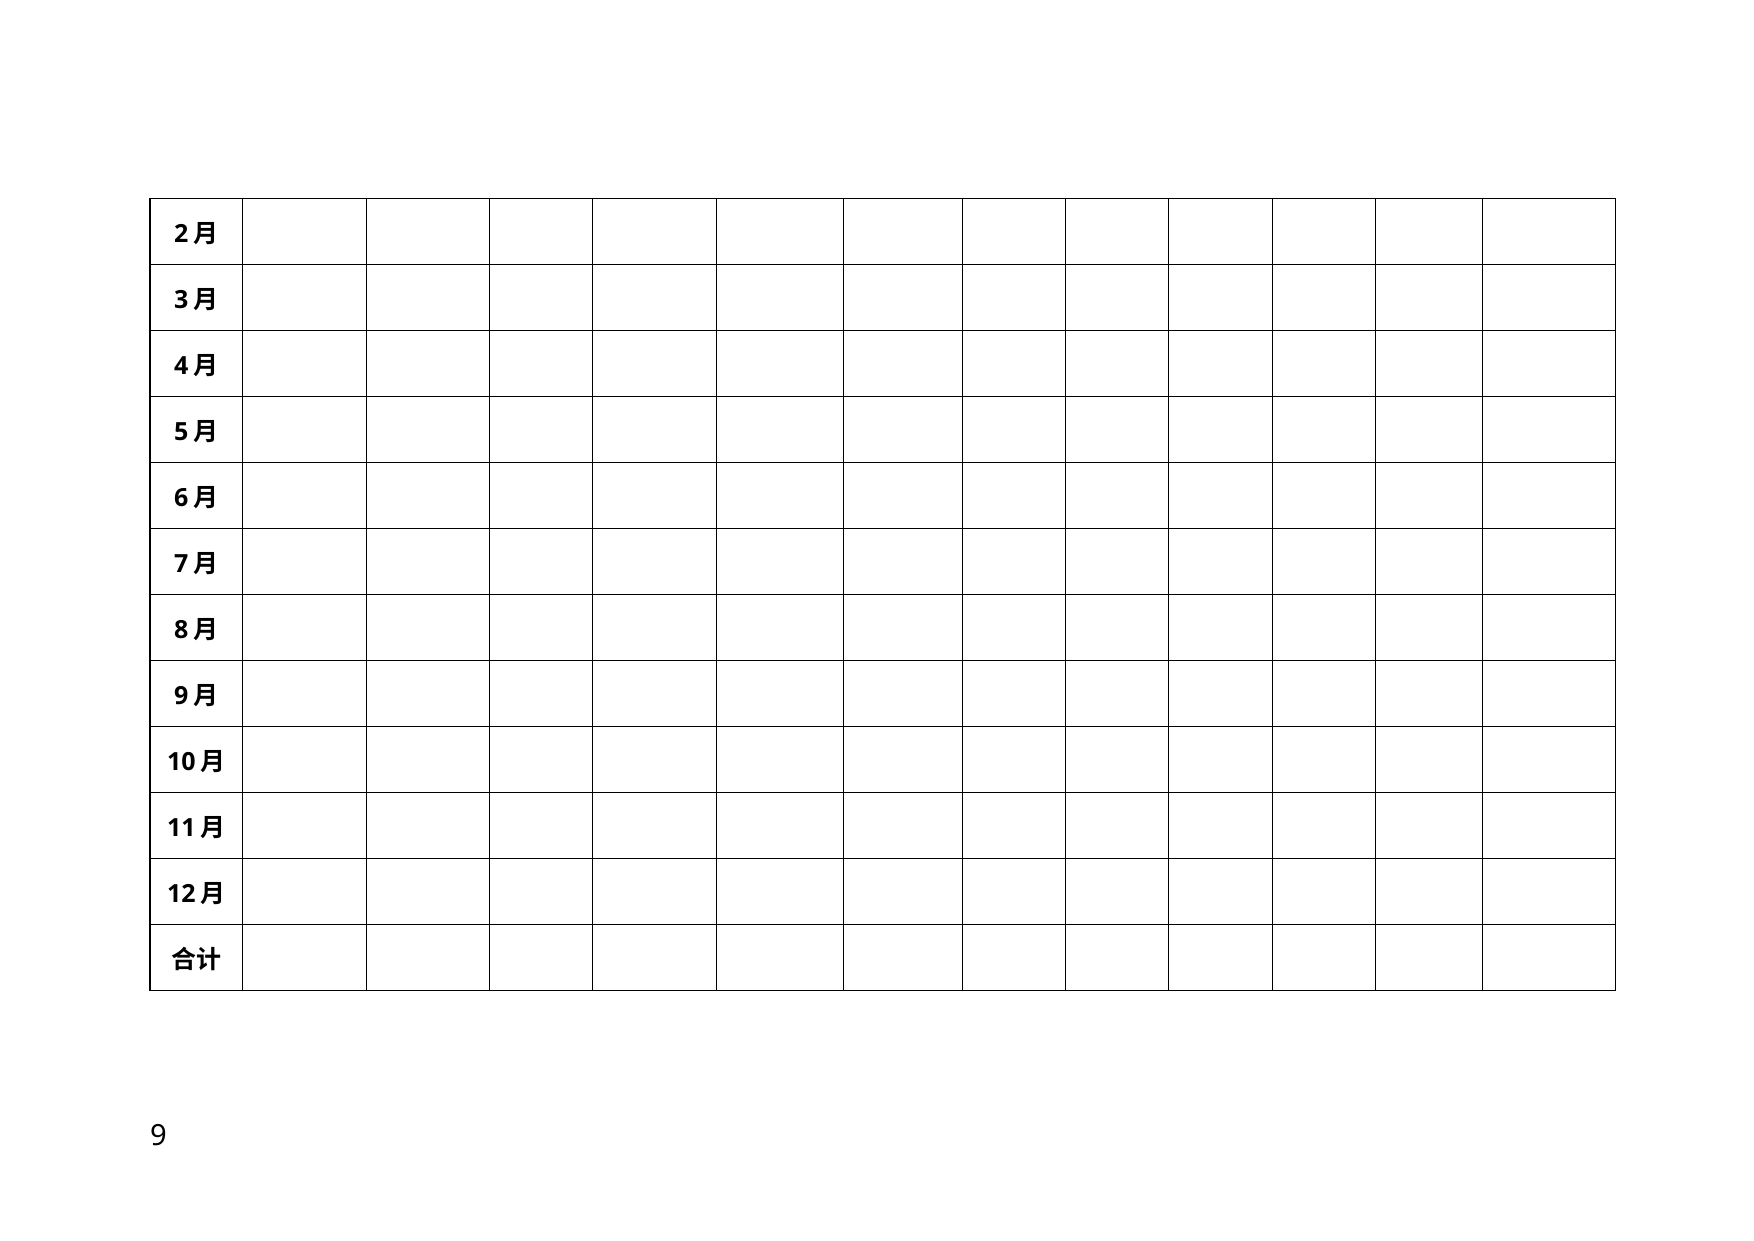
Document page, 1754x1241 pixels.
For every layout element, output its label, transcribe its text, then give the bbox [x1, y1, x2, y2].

table_cell [963, 727, 1065, 792]
table_cell [1483, 529, 1615, 594]
table_cell [593, 463, 716, 528]
table_cell [844, 595, 962, 660]
table_cell [490, 925, 592, 990]
table_cell [1483, 463, 1615, 528]
table_cell [243, 859, 366, 924]
table_cell [1483, 727, 1615, 792]
table_cell [963, 595, 1065, 660]
table_cell [593, 859, 716, 924]
table_cell [1066, 859, 1168, 924]
table_cell [717, 529, 843, 594]
table_cell [593, 199, 716, 264]
table_cell [844, 925, 962, 990]
table_cell [593, 727, 716, 792]
table_cell [490, 331, 592, 396]
table_cell [1169, 595, 1272, 660]
table_cell [243, 199, 366, 264]
table_cell [844, 529, 962, 594]
table_cell [243, 727, 366, 792]
table_cell [1483, 265, 1615, 330]
table_cell [844, 859, 962, 924]
table_cell 4月 [151, 331, 242, 396]
table_cell [963, 265, 1065, 330]
table_cell [717, 727, 843, 792]
table_cell [1169, 793, 1272, 858]
table_cell [717, 661, 843, 726]
table_cell 12月 [151, 859, 242, 924]
table_cell [844, 727, 962, 792]
table_cell [1066, 463, 1168, 528]
table_cell [1273, 793, 1375, 858]
table_cell [367, 595, 489, 660]
table_cell [1273, 661, 1375, 726]
table_cell [1376, 199, 1482, 264]
table_cell [243, 925, 366, 990]
table_cell [1273, 859, 1375, 924]
table_cell [490, 595, 592, 660]
table_cell [1273, 199, 1375, 264]
table_cell [1376, 331, 1482, 396]
table_cell [593, 595, 716, 660]
table_cell [1066, 661, 1168, 726]
table_cell [844, 661, 962, 726]
table_cell [963, 199, 1065, 264]
table_cell [963, 397, 1065, 462]
table_cell [490, 463, 592, 528]
table_cell [1376, 265, 1482, 330]
table_cell [490, 199, 592, 264]
table_cell [844, 265, 962, 330]
table_cell [490, 529, 592, 594]
table_cell [593, 265, 716, 330]
table_cell [717, 859, 843, 924]
table_cell [243, 397, 366, 462]
table_cell [717, 925, 843, 990]
table_cell [243, 331, 366, 396]
table_cell [593, 925, 716, 990]
table_cell [1273, 727, 1375, 792]
table_cell [1376, 397, 1482, 462]
table_cell [1169, 661, 1272, 726]
table_cell 9月 [151, 661, 242, 726]
table_cell [243, 265, 366, 330]
table_cell [1273, 925, 1375, 990]
table_cell [367, 727, 489, 792]
table_cell [243, 463, 366, 528]
table_cell [717, 463, 843, 528]
table_cell [593, 661, 716, 726]
table_cell [963, 463, 1065, 528]
table_cell [1273, 529, 1375, 594]
table_cell [1273, 397, 1375, 462]
table_cell [1169, 727, 1272, 792]
table_cell 10月 [151, 727, 242, 792]
table_cell [367, 265, 489, 330]
table_cell [717, 397, 843, 462]
table_cell 7月 [151, 529, 242, 594]
table_cell [1169, 529, 1272, 594]
table_cell [593, 397, 716, 462]
table_cell [1169, 397, 1272, 462]
table_cell [717, 265, 843, 330]
table_cell [1483, 397, 1615, 462]
table_cell 合计 [151, 925, 242, 990]
table_cell [963, 793, 1065, 858]
table_cell [243, 595, 366, 660]
table_cell [1169, 199, 1272, 264]
table_cell [963, 661, 1065, 726]
table_cell [1483, 199, 1615, 264]
table_cell [1376, 595, 1482, 660]
table_cell [1483, 661, 1615, 726]
table_cell [963, 925, 1065, 990]
table_cell [490, 727, 592, 792]
table_cell [963, 331, 1065, 396]
table_cell [367, 397, 489, 462]
table_cell 6月 [151, 463, 242, 528]
table_cell [593, 331, 716, 396]
table_cell [1376, 727, 1482, 792]
table_cell [1066, 595, 1168, 660]
table_cell [1273, 331, 1375, 396]
table_cell [490, 661, 592, 726]
table_cell 5月 [151, 397, 242, 462]
table_cell [243, 529, 366, 594]
table_cell [1376, 793, 1482, 858]
table_cell [1483, 331, 1615, 396]
table_cell [1169, 463, 1272, 528]
table_cell [367, 793, 489, 858]
table_cell [367, 199, 489, 264]
table_cell [963, 859, 1065, 924]
table_cell [717, 793, 843, 858]
table_cell [844, 463, 962, 528]
table_cell [367, 331, 489, 396]
table_cell [717, 595, 843, 660]
table_cell [1376, 463, 1482, 528]
table_cell [717, 199, 843, 264]
table_cell [1066, 793, 1168, 858]
table_cell [1066, 331, 1168, 396]
table_cell [1483, 925, 1615, 990]
table_cell [1273, 463, 1375, 528]
table_cell [1376, 661, 1482, 726]
table_cell [1273, 265, 1375, 330]
table_cell [1169, 265, 1272, 330]
table_cell [963, 529, 1065, 594]
table_cell [1376, 859, 1482, 924]
table_cell [844, 331, 962, 396]
table_cell [844, 397, 962, 462]
table_cell [717, 331, 843, 396]
table_cell [243, 661, 366, 726]
table_cell [1066, 397, 1168, 462]
table_cell [367, 463, 489, 528]
table_cell [1169, 925, 1272, 990]
table_cell 11月 [151, 793, 242, 858]
table_cell [1483, 859, 1615, 924]
table_cell 3月 [151, 265, 242, 330]
table_cell [593, 529, 716, 594]
table_cell [1483, 793, 1615, 858]
table_cell [367, 661, 489, 726]
table_cell [243, 793, 366, 858]
table_cell [1066, 727, 1168, 792]
table_cell [490, 397, 592, 462]
table_cell [1483, 595, 1615, 660]
table_cell [1273, 595, 1375, 660]
table_cell [1169, 859, 1272, 924]
table_cell [1066, 925, 1168, 990]
table_cell [367, 925, 489, 990]
table_cell [1066, 265, 1168, 330]
table_cell [490, 265, 592, 330]
table_cell [490, 793, 592, 858]
table_cell 8月 [151, 595, 242, 660]
table_cell [367, 859, 489, 924]
table_cell 2月 [151, 199, 242, 264]
table_cell [1066, 199, 1168, 264]
table_cell [1169, 331, 1272, 396]
table_cell [593, 793, 716, 858]
table_cell [367, 529, 489, 594]
table_cell [844, 199, 962, 264]
table_cell [844, 793, 962, 858]
table_cell [1066, 529, 1168, 594]
table_cell [1376, 529, 1482, 594]
table_cell [490, 859, 592, 924]
table_cell [1376, 925, 1482, 990]
